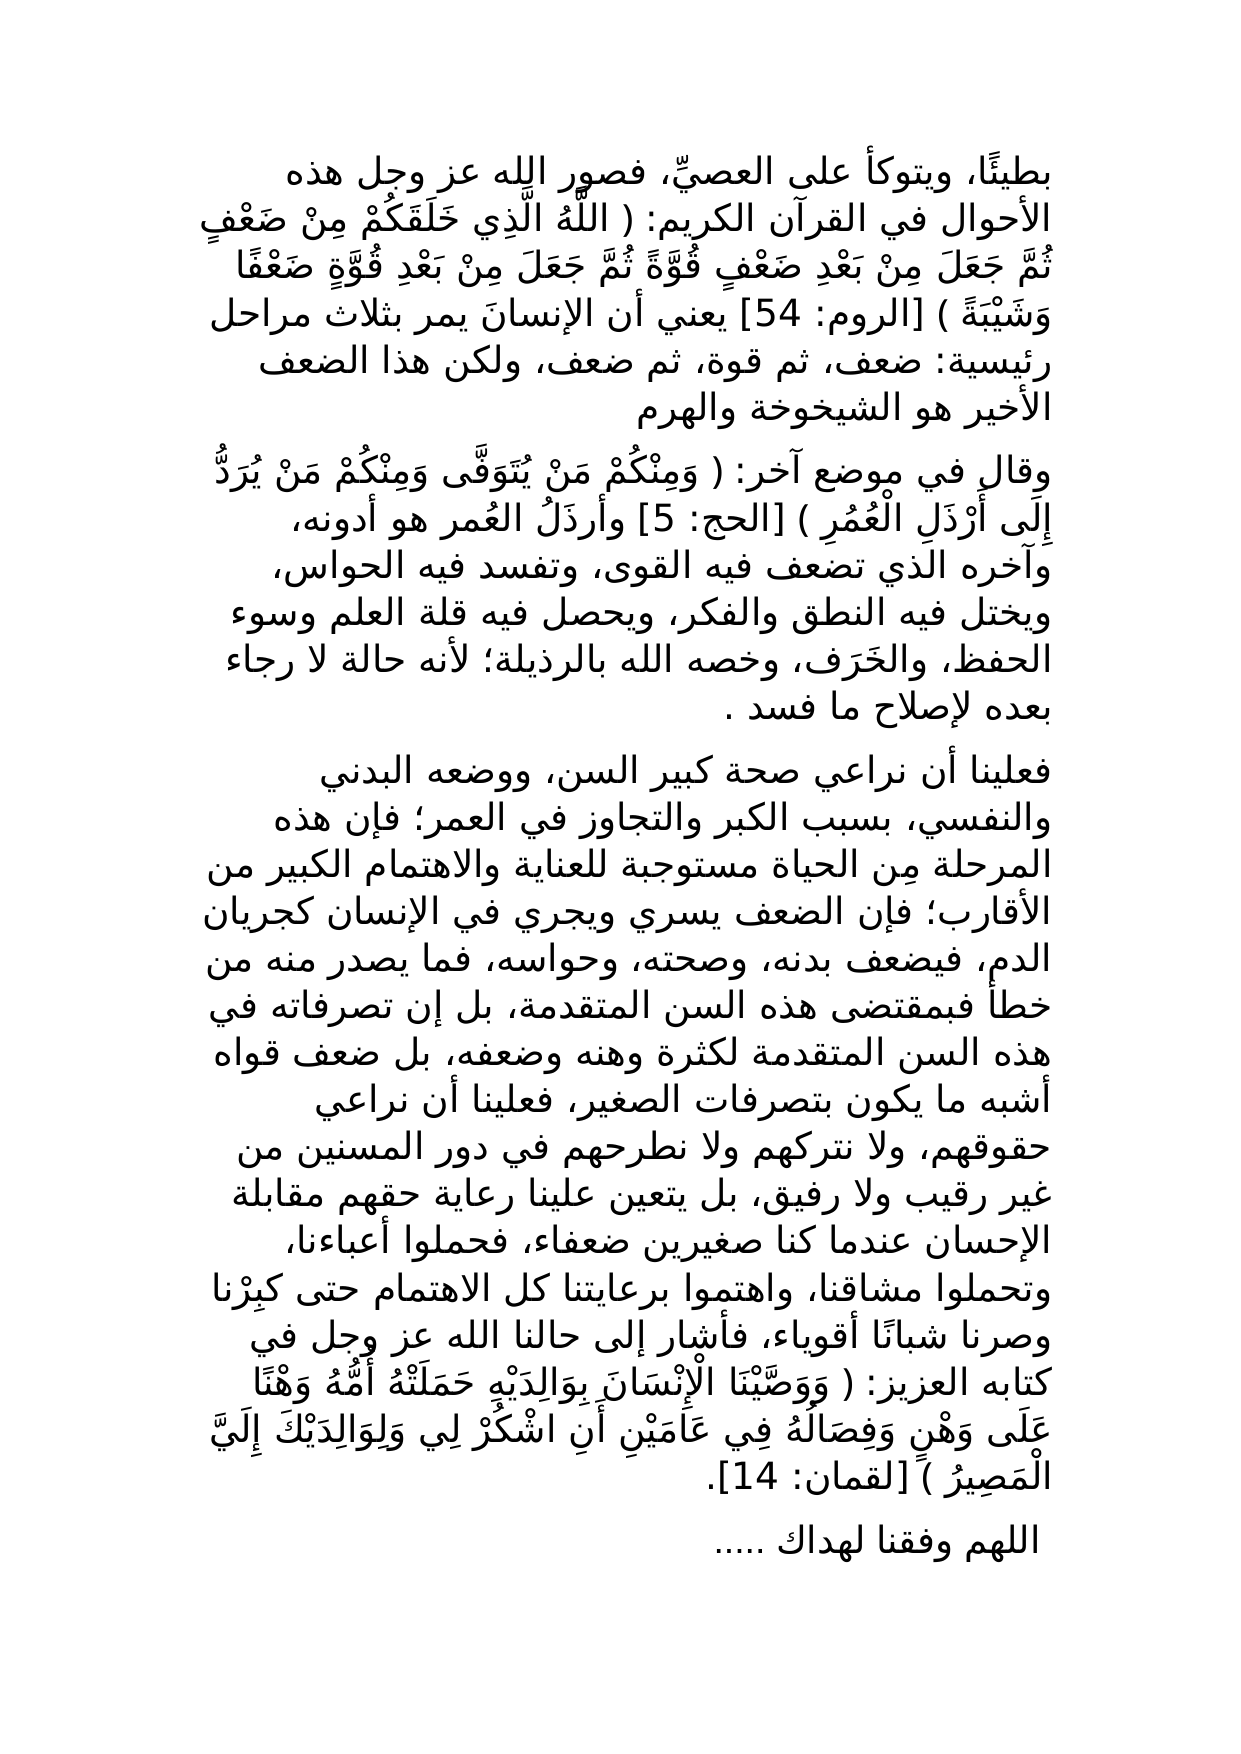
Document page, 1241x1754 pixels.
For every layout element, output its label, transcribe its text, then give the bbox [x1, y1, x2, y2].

text وقال في موضع آخر: ﴿ وَمِنْكُمْ مَنْ يُتَوَفَّى وَمِنْكُمْ مَنْ يُرَدُّ إِلَى أَرْذَلِ الْعُمُرِ ﴾ [الحج: 5] وأرذَلُ العُمر هو أدونه، وآخره الذي تضعف فيه القوى، وتفسد فيه الحواس، ويختل فيه النطق والفكر، ويحصل فيه قلة العلم وسوء الحفظ، والخَرَف، وخصه الله بالرذيلة؛ لأنه حالة لا رجاء بعده لإصلاح ما فسد . [187, 449, 1053, 728]
text فعلينا أن نراعي صحة كبير السن، ووضعه البدني والنفسي، بسبب الكبر والتجاوز في العمر؛ فإن هذه المرحلة مِن الحياة مستوجبة للعناية والاهتمام الكبير من الأقارب؛ فإن الضعف يسري ويجري في الإنسان كجريان الدم، فيضعف بدنه، وصحته، وحواسه، فما يصدر منه من خطأ فبمقتضى هذه السن المتقدمة، بل إن تصرفاته في هذه السن المتقدمة لكثرة وهنه وضعفه، بل ضعف قواه أشبه ما يكون بتصرفات الصغير، فعلينا أن نراعي حقوقهم، ولا نتركهم ولا نطرحهم في دور المسنين من غير رقيب ولا رفيق، بل يتعين علينا رعاية حقهم مقابلة الإحسان عندما كنا صغيرين ضعفاء، فحملوا أعباءنا، وتحملوا مشاقنا، واهتموا برعايتنا كل الاهتمام حتى كبِرْنا وصرنا شبانًا أقوياء، فأشار إلى حالنا الله عز وجل في كتابه العزيز: ﴿ وَوَصَّيْنَا الْإِنْسَانَ بِوَالِدَيْهِ حَمَلَتْهُ أُمُّهُ وَهْنًا عَلَى وَهْنٍ وَفِصَالُهُ فِي عَامَيْنِ أَنِ اشْكُرْ لِي وَلِوَالِدَيْكَ إِلَيَّ الْمَصِيرُ ﴾ [لقمان: 14]. [187, 748, 1053, 1498]
text اللهم وفقنا لهداك ..... [187, 1518, 1053, 1562]
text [187, 150, 1053, 429]
